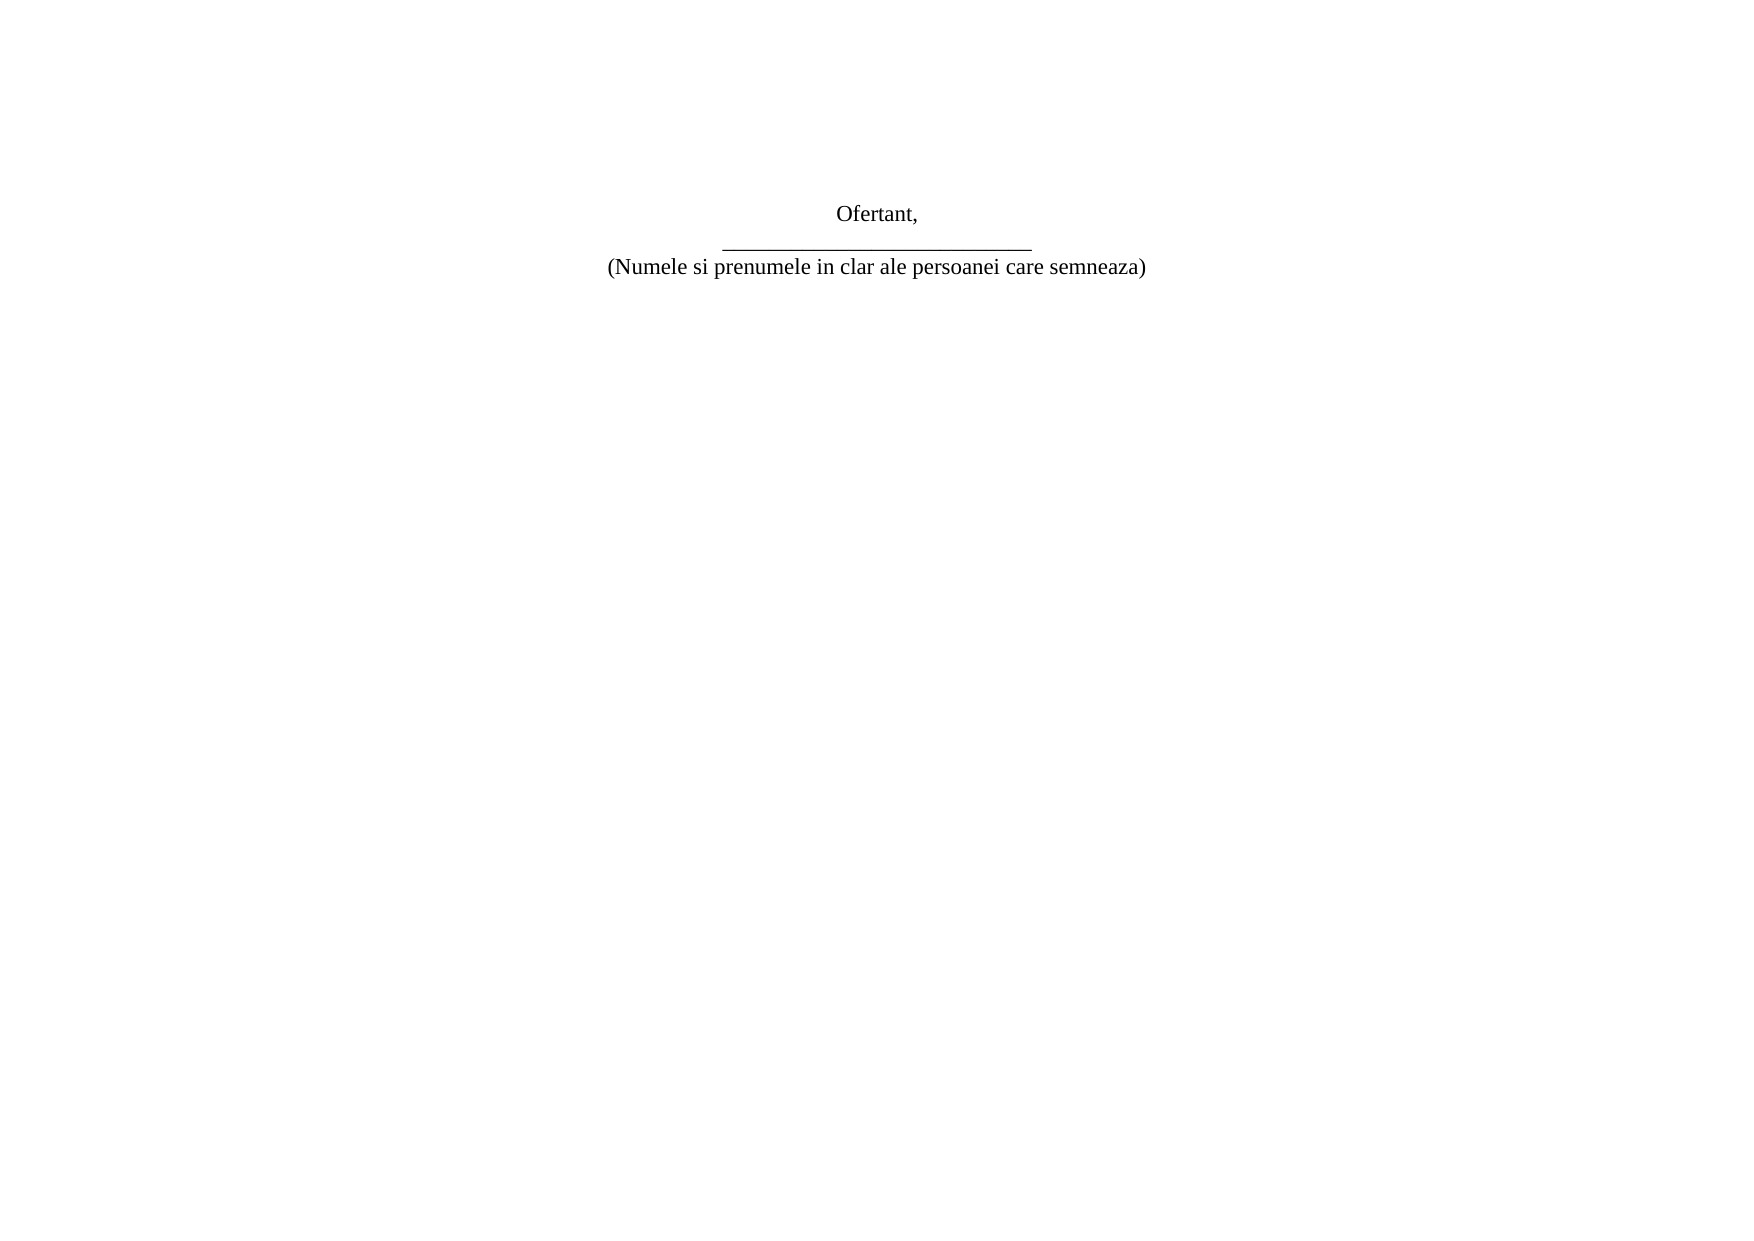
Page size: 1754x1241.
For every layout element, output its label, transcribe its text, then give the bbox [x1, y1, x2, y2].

text Ofertant, [148, 200, 1606, 227]
text (Numele si prenumele in clar ale persoanei care semneaza) [148, 253, 1606, 279]
text ___________________________ [148, 227, 1606, 253]
